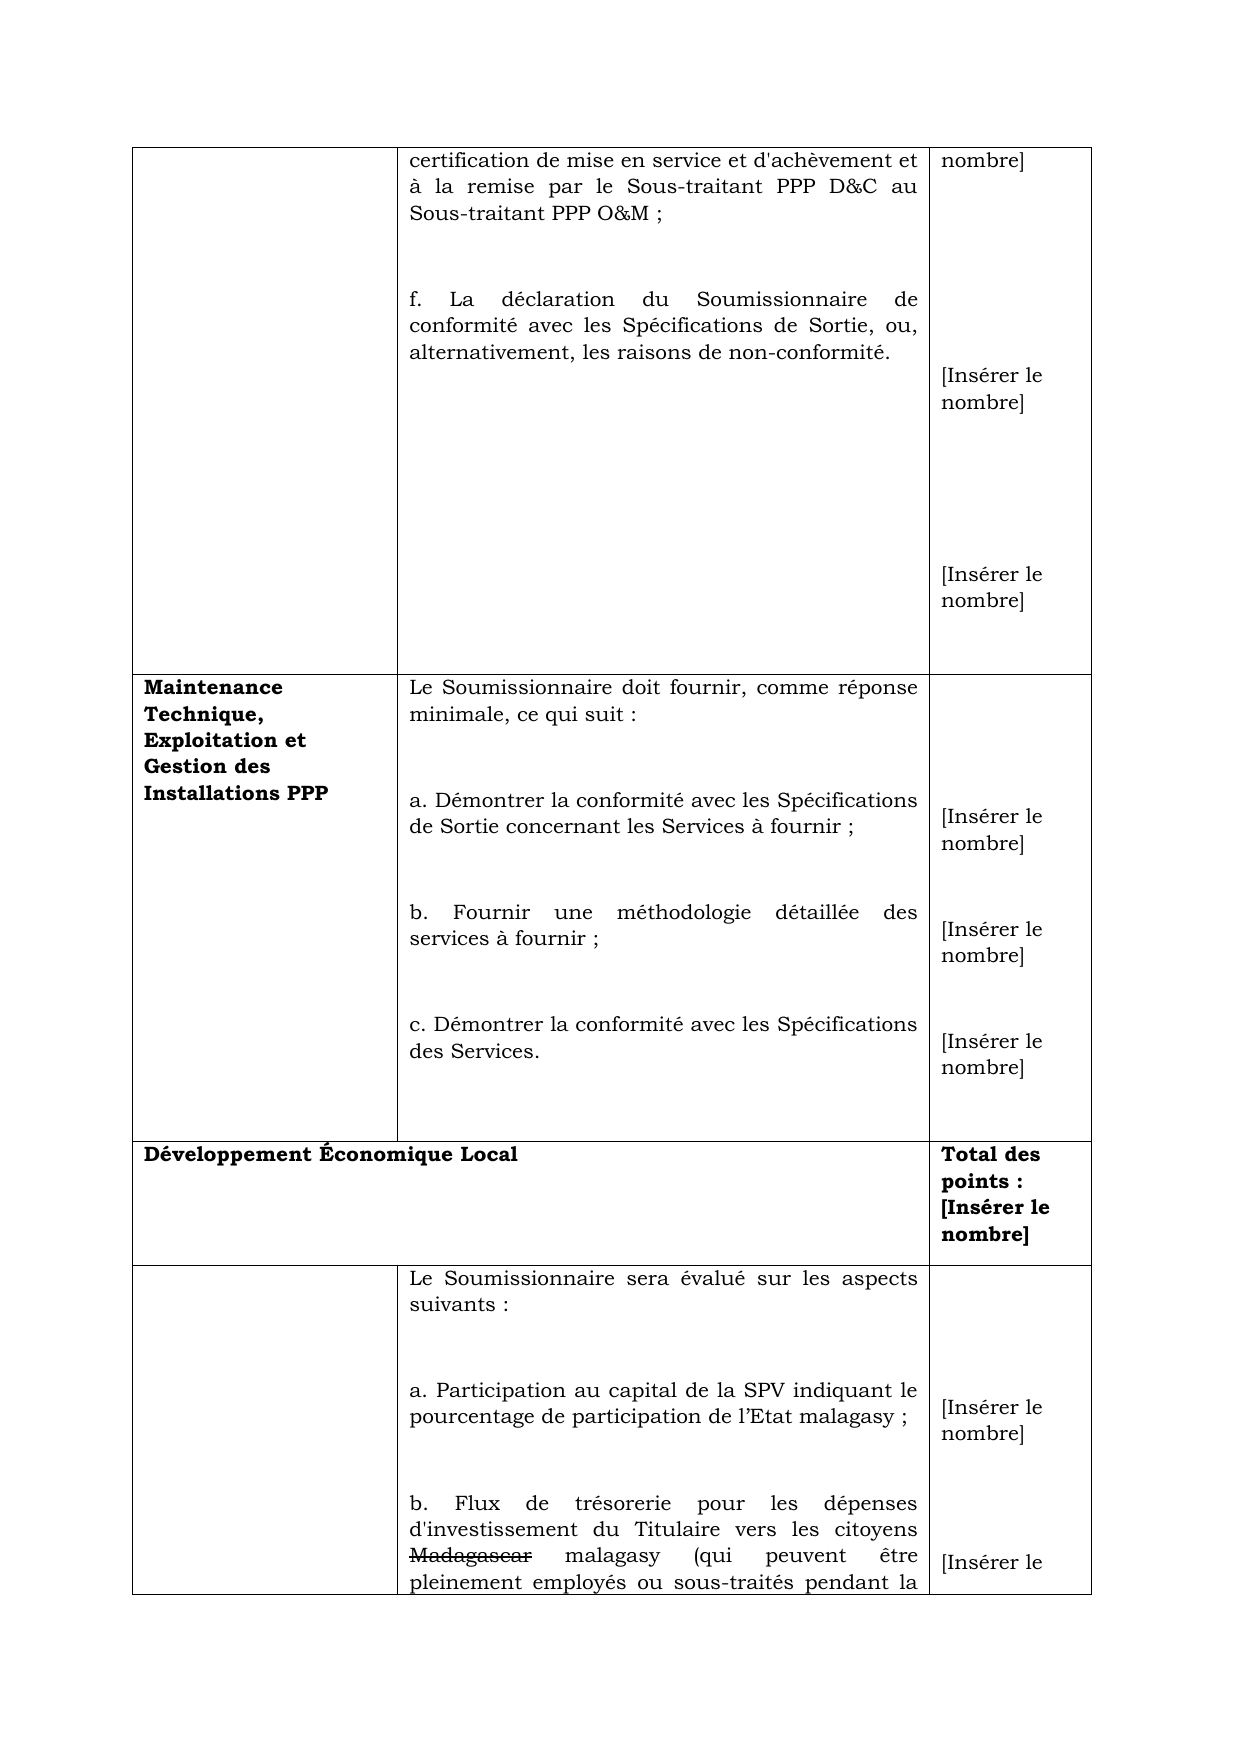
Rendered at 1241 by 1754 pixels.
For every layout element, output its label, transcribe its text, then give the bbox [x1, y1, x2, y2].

table_cell [Insérer le nombre] [Insérer le nombre] [Insérer le nombre] [930, 675, 1091, 1141]
table_cell Maintenance Technique, Exploitation et Gestion des Installations PPP [133, 675, 397, 1141]
table_cell [133, 1266, 397, 1594]
table_cell Le Soumissionnaire doit fournir, comme réponse minimale, ce qui suit : a. Démontrer la conformité avec les Spécifications de Sortie concernant les Services à fournir ; b. Fournir une méthodologie détaillée des services à fournir ; c. Démontrer la conformité avec les Spécifications des Services. [398, 675, 929, 1141]
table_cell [133, 148, 397, 674]
table_cell Total des points : [Insérer le nombre] [930, 1142, 1091, 1264]
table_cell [398, 148, 929, 674]
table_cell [398, 1266, 929, 1594]
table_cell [930, 148, 1091, 674]
table_cell Développement Économique Local [133, 1142, 929, 1264]
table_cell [930, 1266, 1091, 1594]
